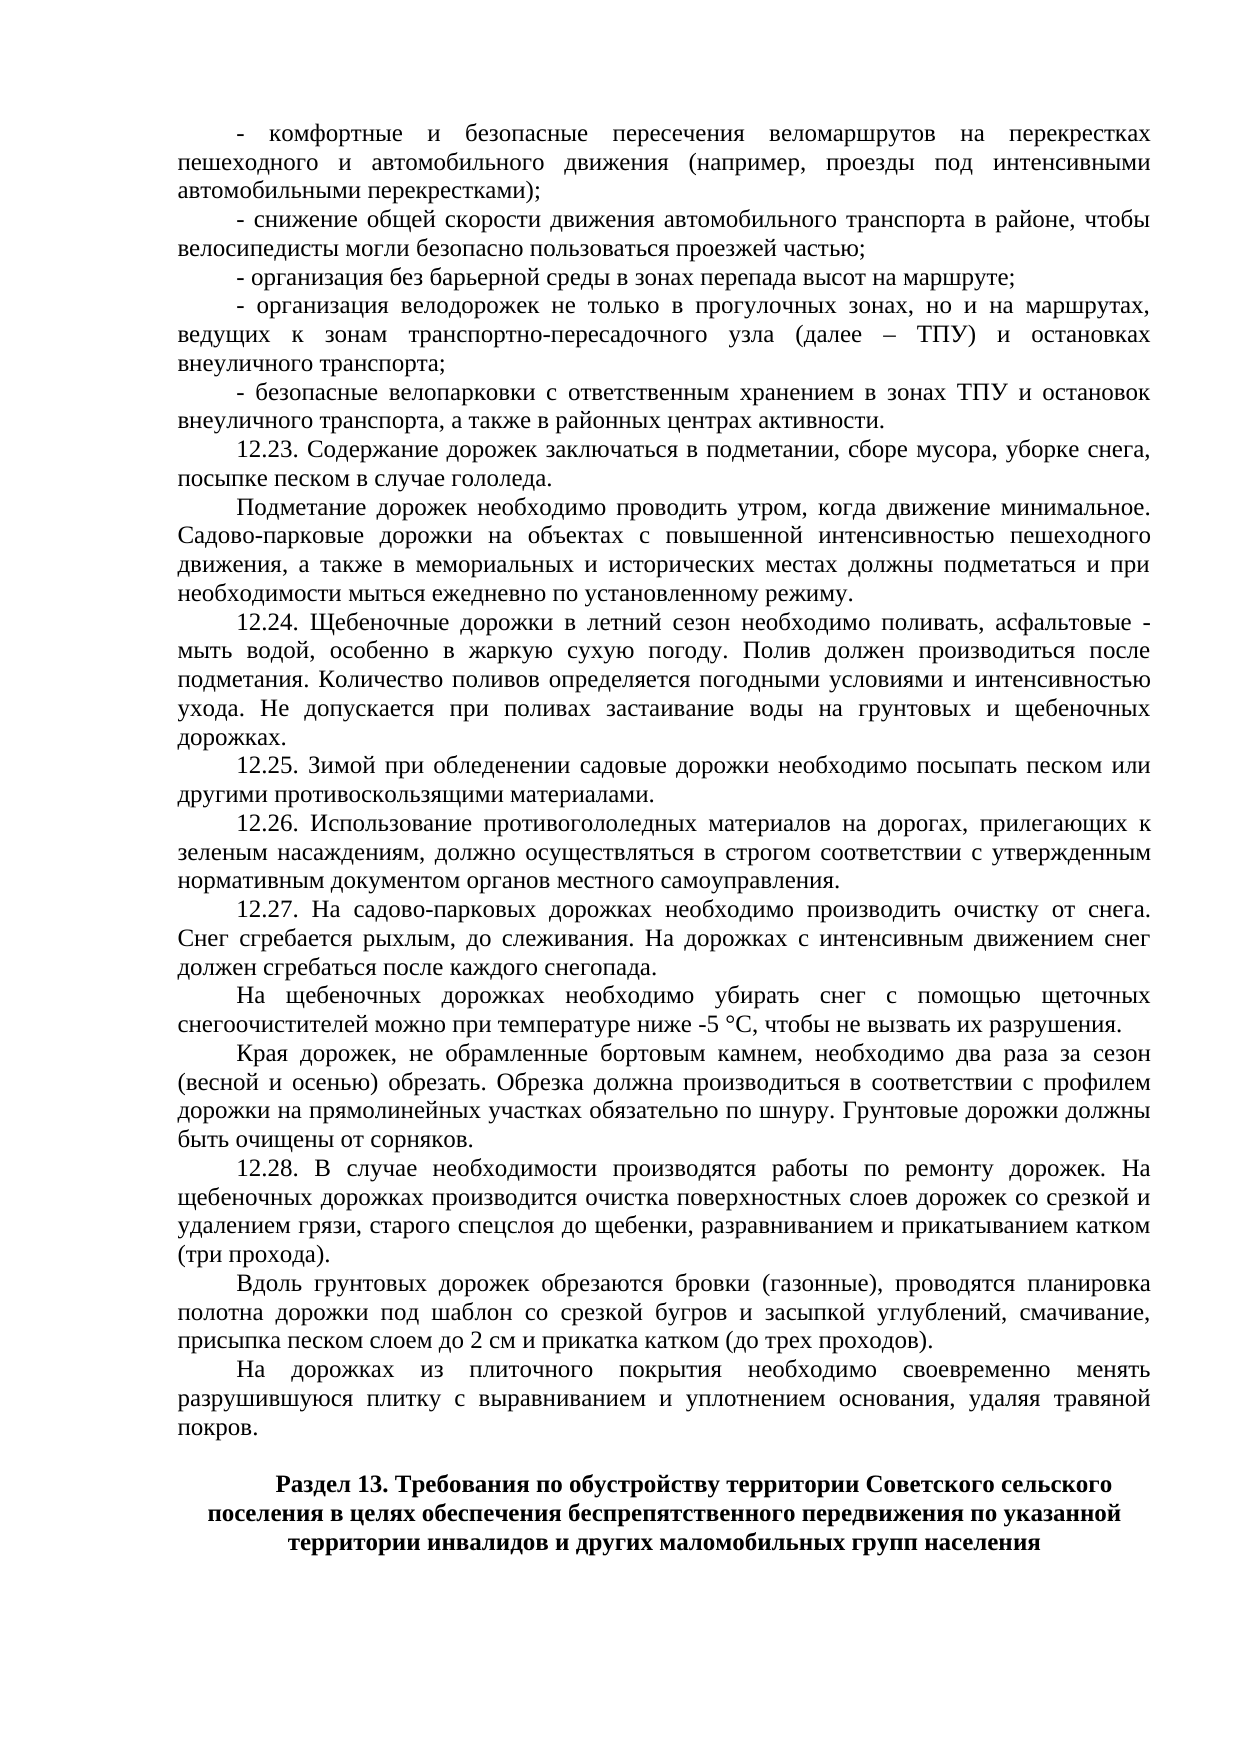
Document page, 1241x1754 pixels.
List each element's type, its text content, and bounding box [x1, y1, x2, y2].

text - снижение общей скорости движения автомобильного транспорта в районе, чтобы велосипедисты могли безопасно пользоваться проезжей частью; [177, 204, 1152, 262]
text 12.25. Зимой при обледенении садовые дорожки необходимо посыпать песком или другими противоскользящими материалами. [177, 751, 1152, 808]
text Подметание дорожек необходимо проводить утром, когда движение минимальное. Садово-парковые дорожки на объектах с повышенной интенсивностью пешеходного движения, а также в мемориальных и исторических местах должны подметаться и при необходимости мыться ежедневно по установленному режиму. [177, 492, 1152, 607]
text На дорожках из плиточного покрытия необходимо своевременно менять разрушившуюся плитку с выравниванием и уплотнением основания, удаляя травяной покров. [177, 1354, 1152, 1441]
text Края дорожек, не обрамленные бортовым камнем, необходимо два раза за сезон (весной и осенью) обрезать. Обрезка должна производиться в соответствии с профилем дорожки на прямолинейных участках обязательно по шнуру. Грунтовые дорожки должны быть очищены от сорняков. [177, 1038, 1152, 1153]
text Вдоль грунтовых дорожек обрезаются бровки (газонные), проводятся планировка полотна дорожки под шаблон со срезкой бугров и засыпкой углублений, смачивание, присыпка песком слоем до 2 см и прикатка катком (до трех проходов). [177, 1268, 1152, 1354]
text На щебеночных дорожках необходимо убирать снег с помощью щеточных снегоочистителей можно при температуре ниже -5 °C, чтобы не вызвать их разрушения. [177, 981, 1152, 1038]
text - комфортные и безопасные пересечения веломаршрутов на перекрестках пешеходного и автомобильного движения (например, проезды под интенсивными автомобильными перекрестками); [177, 118, 1152, 204]
text - организация без барьерной среды в зонах перепада высот на маршруте; [177, 262, 1152, 291]
text 12.26. Использование противогололедных материалов на дорогах, прилегающих к зеленым насаждениям, должно осуществляться в строгом соответствии с утвержденным нормативным документом органов местного самоуправления. [177, 808, 1152, 894]
text 12.24. Щебеночные дорожки в летний сезон необходимо поливать, асфальтовые - мыть водой, особенно в жаркую сухую погоду. Полив должен производиться после подметания. Количество поливов определяется погодными условиями и интенсивностью ухода. Не допускается при поливах застаивание воды на грунтовых и щебеночных дорожках. [177, 607, 1152, 751]
text Раздел 13. Требования по обустройству территории Советского сельского поселения в целях обеспечения беспрепятственного передвижения по указанной территории инвалидов и других маломобильных групп населения [177, 1469, 1152, 1556]
text - безопасные велопарковки с ответственным хранением в зонах ТПУ и остановок внеуличного транспорта, а также в районных центрах активности. [177, 377, 1152, 434]
text 12.27. На садово-парковых дорожках необходимо производить очистку от снега. Снег сгребается рыхлым, до слеживания. На дорожках с интенсивным движением снег должен сгребаться после каждого снегопада. [177, 894, 1152, 981]
text 12.23. Содержание дорожек заключаться в подметании, сборе мусора, уборке снега, посыпке песком в случае гололеда. [177, 434, 1152, 492]
text 12.28. В случае необходимости производятся работы по ремонту дорожек. На щебеночных дорожках производится очистка поверхностных слоев дорожек со срезкой и удалением грязи, старого спецслоя до щебенки, разравниванием и прикатыванием катком (три прохода). [177, 1153, 1152, 1268]
text - организация велодорожек не только в прогулочных зонах, но и на маршрутах, ведущих к зонам транспортно-пересадочного узла (далее – ТПУ) и остановках внеуличного транспорта; [177, 291, 1152, 377]
